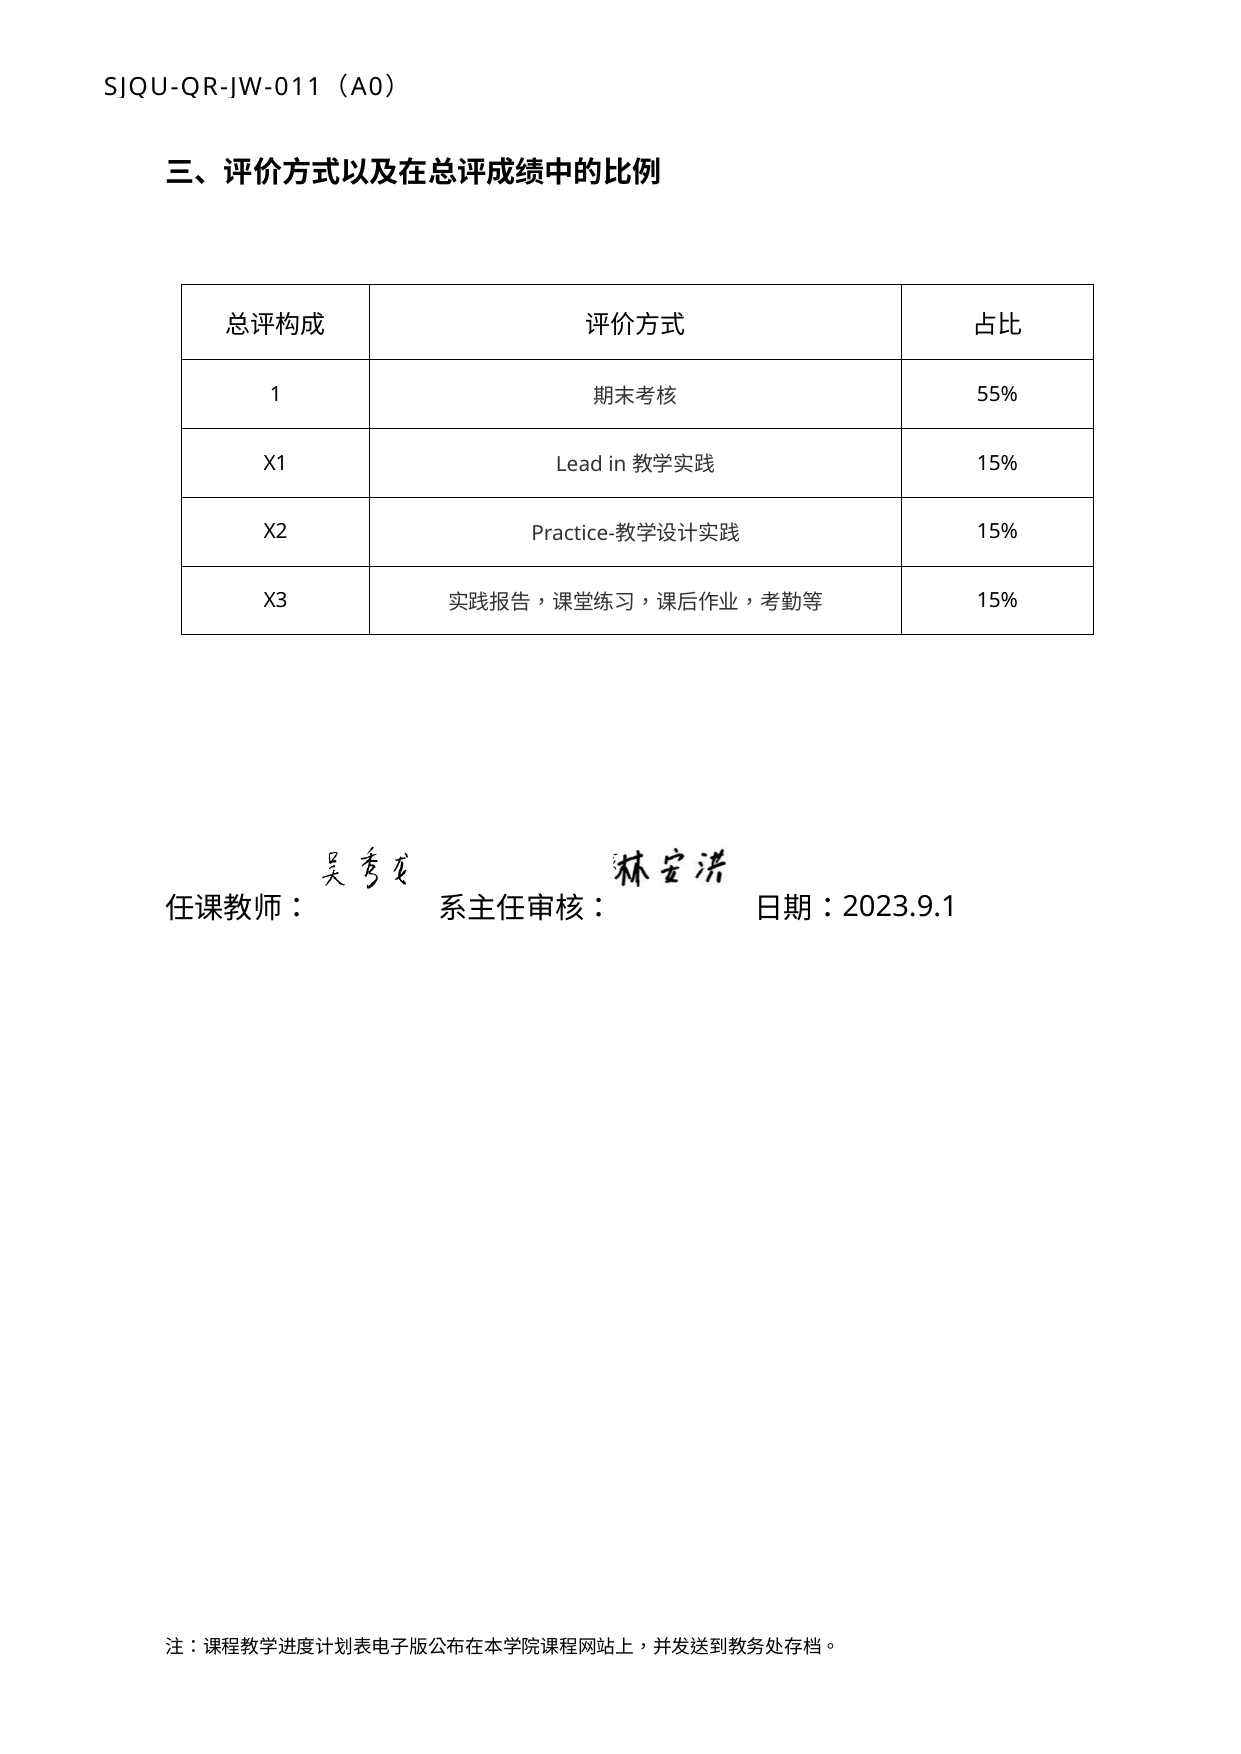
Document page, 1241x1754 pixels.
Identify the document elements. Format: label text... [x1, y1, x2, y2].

table_cell Practice-教学设计实践 [370, 498, 901, 566]
table_cell Lead in 教学实践 [370, 429, 901, 497]
table_cell X2 [182, 498, 369, 566]
table_cell 15% [902, 498, 1093, 566]
table_cell 实践报告，课堂练习，课后作业，考勤等 [370, 567, 901, 634]
table_header 评价方式 [370, 285, 901, 359]
table_header 占比 [902, 285, 1093, 359]
table_cell X3 [182, 567, 369, 634]
table_cell 期末考核 [370, 360, 901, 428]
table_cell X1 [182, 429, 369, 497]
picture [613, 844, 729, 889]
table_cell 15% [902, 429, 1093, 497]
text 任课教师： 系主任审核： 日期：2023.9.1 [165, 824, 1087, 936]
table_header 总评构成 [182, 285, 369, 359]
text 三、评价方式以及在总评成绩中的比例 [165, 149, 1087, 191]
table_cell 15% [902, 567, 1093, 634]
picture [311, 833, 419, 889]
table_cell 55% [902, 360, 1093, 428]
table_cell 1 [182, 360, 369, 428]
